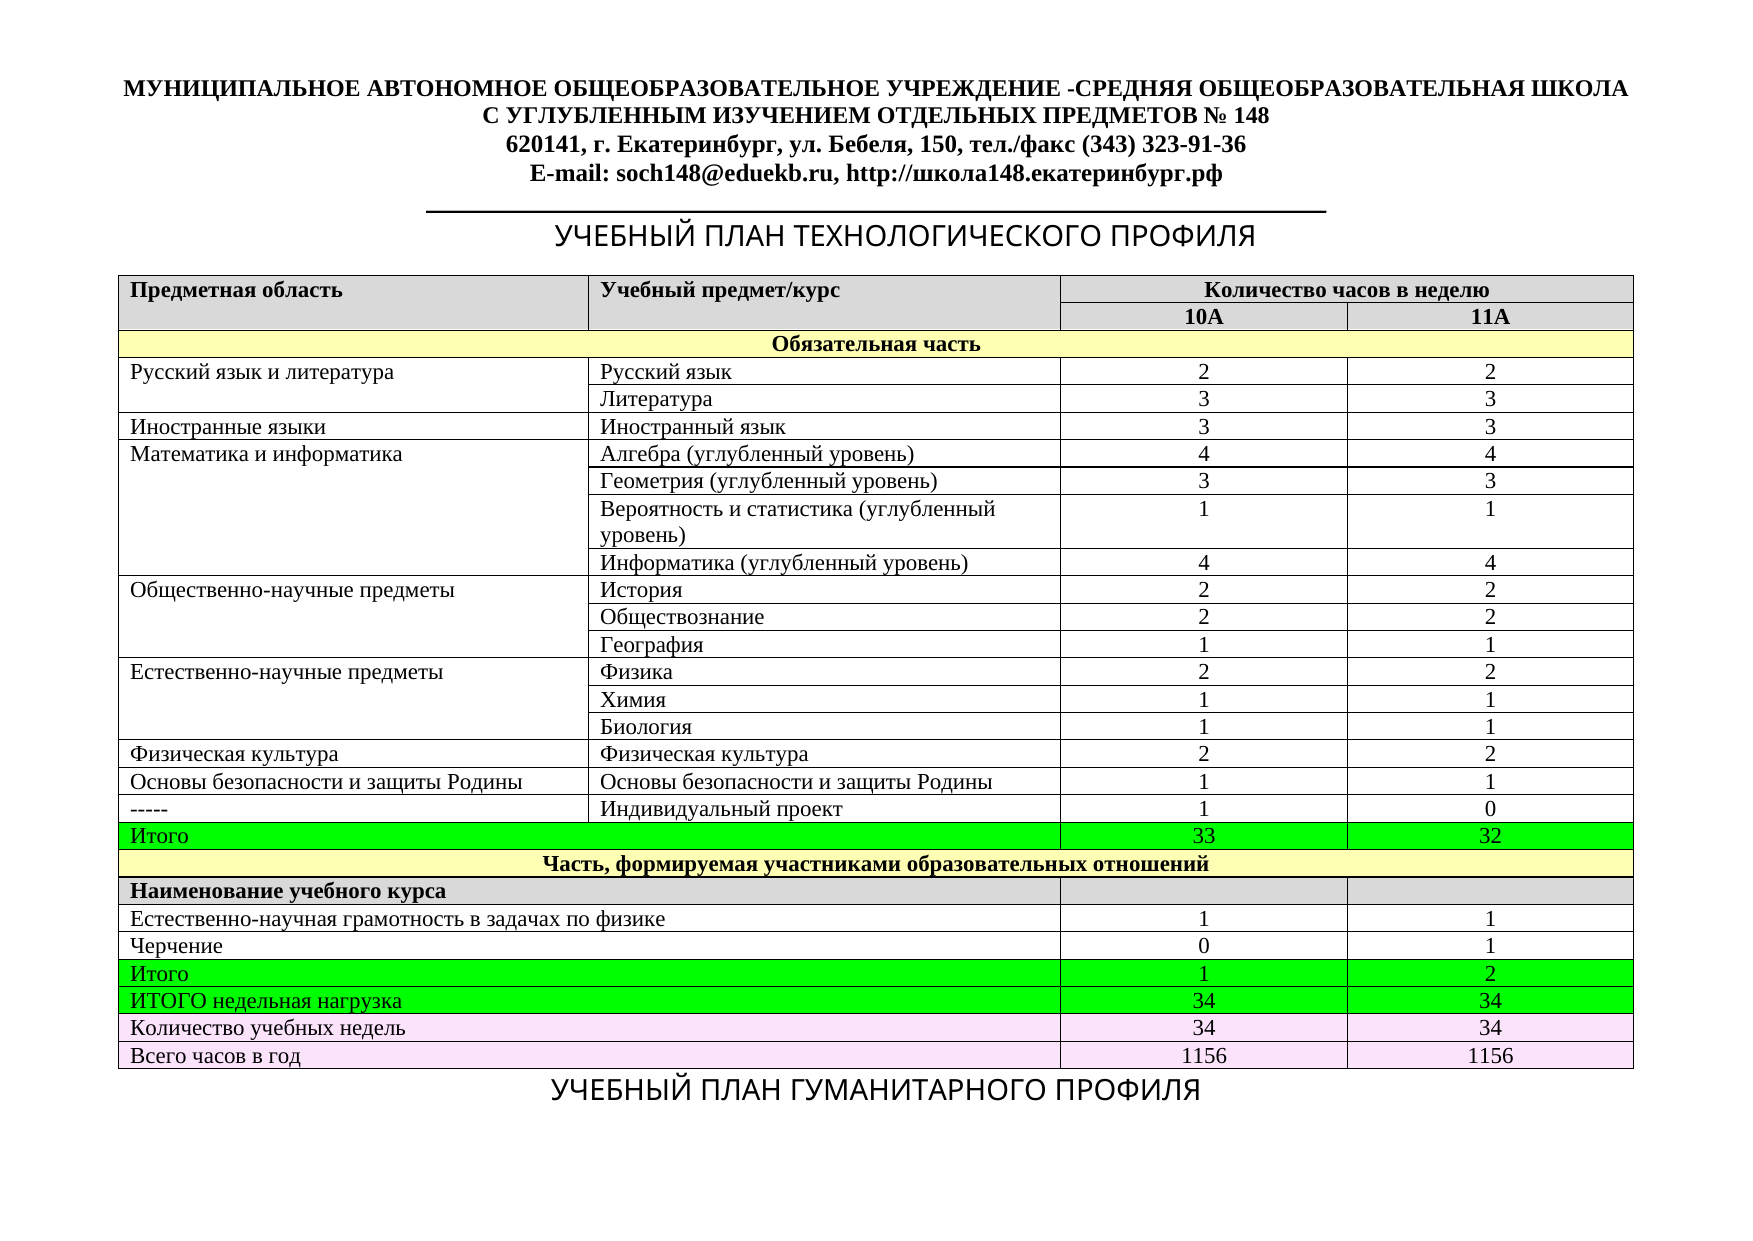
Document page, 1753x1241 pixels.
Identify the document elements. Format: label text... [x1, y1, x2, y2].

table_cell 1 [1061, 631, 1347, 657]
table_cell 4 [1348, 440, 1633, 466]
table_cell 2 [1061, 658, 1347, 684]
table_cell 1 [1348, 932, 1633, 958]
table_cell Физическая культура [119, 740, 588, 767]
table_cell Итого [119, 823, 1060, 849]
table_cell География [589, 631, 1060, 657]
table_cell 1156 [1348, 1042, 1633, 1068]
table_cell 1 [1348, 905, 1633, 931]
table_cell 1 [1348, 713, 1633, 739]
table_cell Черчение [119, 932, 1060, 958]
table_cell Физическая культура [589, 740, 1060, 767]
table_cell 3 [1348, 385, 1633, 412]
table_cell 1 [1348, 495, 1633, 548]
table_cell 1 [1061, 960, 1347, 986]
table_cell Вероятность и статистика (углубленный уровень) [589, 495, 1060, 548]
table_cell Иностранные языки [119, 413, 588, 439]
table_header Учебный предмет/курс [589, 276, 1060, 329]
table_cell Естественно-научная грамотность в задачах по физике [119, 905, 1060, 931]
table_cell 1 [1061, 768, 1347, 794]
table_cell Алгебра (углубленный уровень) [589, 440, 1060, 466]
table_cell Иностранный язык [589, 413, 1060, 439]
table_cell Русский язык и литература [119, 358, 588, 412]
table_cell 1 [1061, 495, 1347, 548]
table_cell 2 [1348, 576, 1633, 602]
table_cell 11А [1348, 303, 1633, 329]
table_cell 34 [1348, 1014, 1633, 1041]
text УЧЕБНЫЙ ПЛАН ГУМАНИТАРНОГО ПРОФИЛЯ [118, 1069, 1634, 1109]
table_cell Литература [589, 385, 1060, 412]
table_cell 34 [1061, 1014, 1347, 1041]
table_cell 1 [1348, 631, 1633, 657]
text УЧЕБНЫЙ ПЛАН ТЕХНОЛОГИЧЕСКОГО ПРОФИЛЯ [118, 215, 1634, 255]
table_cell Основы безопасности и защиты Родины [589, 768, 1060, 794]
table_cell Индивидуальный проект [589, 795, 1060, 822]
table_cell Количество учебных недель [119, 1014, 1060, 1041]
table_cell 10А [1061, 303, 1347, 329]
table_cell [1348, 878, 1633, 904]
table_cell 2 [1348, 740, 1633, 767]
table_cell 2 [1348, 604, 1633, 630]
table_cell 4 [1061, 549, 1347, 575]
table_cell Биология [589, 713, 1060, 739]
table_cell 3 [1061, 385, 1347, 412]
table_cell 3 [1348, 413, 1633, 439]
table_cell 2 [1061, 358, 1347, 384]
table_cell Всего часов в год [119, 1042, 1060, 1068]
table_cell 0 [1348, 795, 1633, 822]
table_cell 2 [1348, 658, 1633, 684]
table_cell Информатика (углубленный уровень) [589, 549, 1060, 575]
table_cell 3 [1061, 468, 1347, 494]
table_cell 1156 [1061, 1042, 1347, 1068]
table_cell 2 [1348, 358, 1633, 384]
table_cell 1 [1061, 795, 1347, 822]
table_cell 1 [1061, 713, 1347, 739]
table_cell Общественно-научные предметы [119, 576, 588, 657]
table_cell Итого [119, 960, 1060, 986]
table_cell 0 [1061, 932, 1347, 958]
table_header Предметная область [119, 276, 588, 329]
table_cell Обществознание [589, 604, 1060, 630]
table_cell 2 [1061, 576, 1347, 602]
table_cell Обязательная часть [119, 331, 1633, 357]
table_cell ИТОГО недельная нагрузка [119, 987, 1060, 1013]
table_cell 4 [1061, 440, 1347, 466]
table_cell ----- [119, 795, 588, 822]
table_cell Наименование учебного курса [119, 878, 1060, 904]
table_cell 2 [1348, 960, 1633, 986]
table_cell Геометрия (углубленный уровень) [589, 468, 1060, 494]
table_cell Часть, формируемая участниками образовательных отношений [119, 850, 1633, 876]
table_cell [1061, 878, 1347, 904]
table_cell История [589, 576, 1060, 602]
table_cell 2 [1061, 740, 1347, 767]
table_cell Химия [589, 686, 1060, 712]
table_cell 1 [1348, 768, 1633, 794]
table_cell 33 [1061, 823, 1347, 849]
table_cell 1 [1348, 686, 1633, 712]
table_cell 3 [1061, 413, 1347, 439]
table_cell 34 [1348, 987, 1633, 1013]
table_cell 4 [1348, 549, 1633, 575]
table_cell 32 [1348, 823, 1633, 849]
table_cell 3 [1348, 468, 1633, 494]
table_cell Русский язык [589, 358, 1060, 384]
table_cell Физика [589, 658, 1060, 684]
table_cell 2 [1061, 604, 1347, 630]
table_cell 1 [1061, 905, 1347, 931]
table_cell 34 [1061, 987, 1347, 1013]
table_header Количество часов в неделю [1061, 276, 1633, 302]
table_cell Естественно-научные предметы [119, 658, 588, 739]
table_cell 1 [1061, 686, 1347, 712]
table_cell Математика и информатика [119, 440, 588, 575]
table_cell Основы безопасности и защиты Родины [119, 768, 588, 794]
